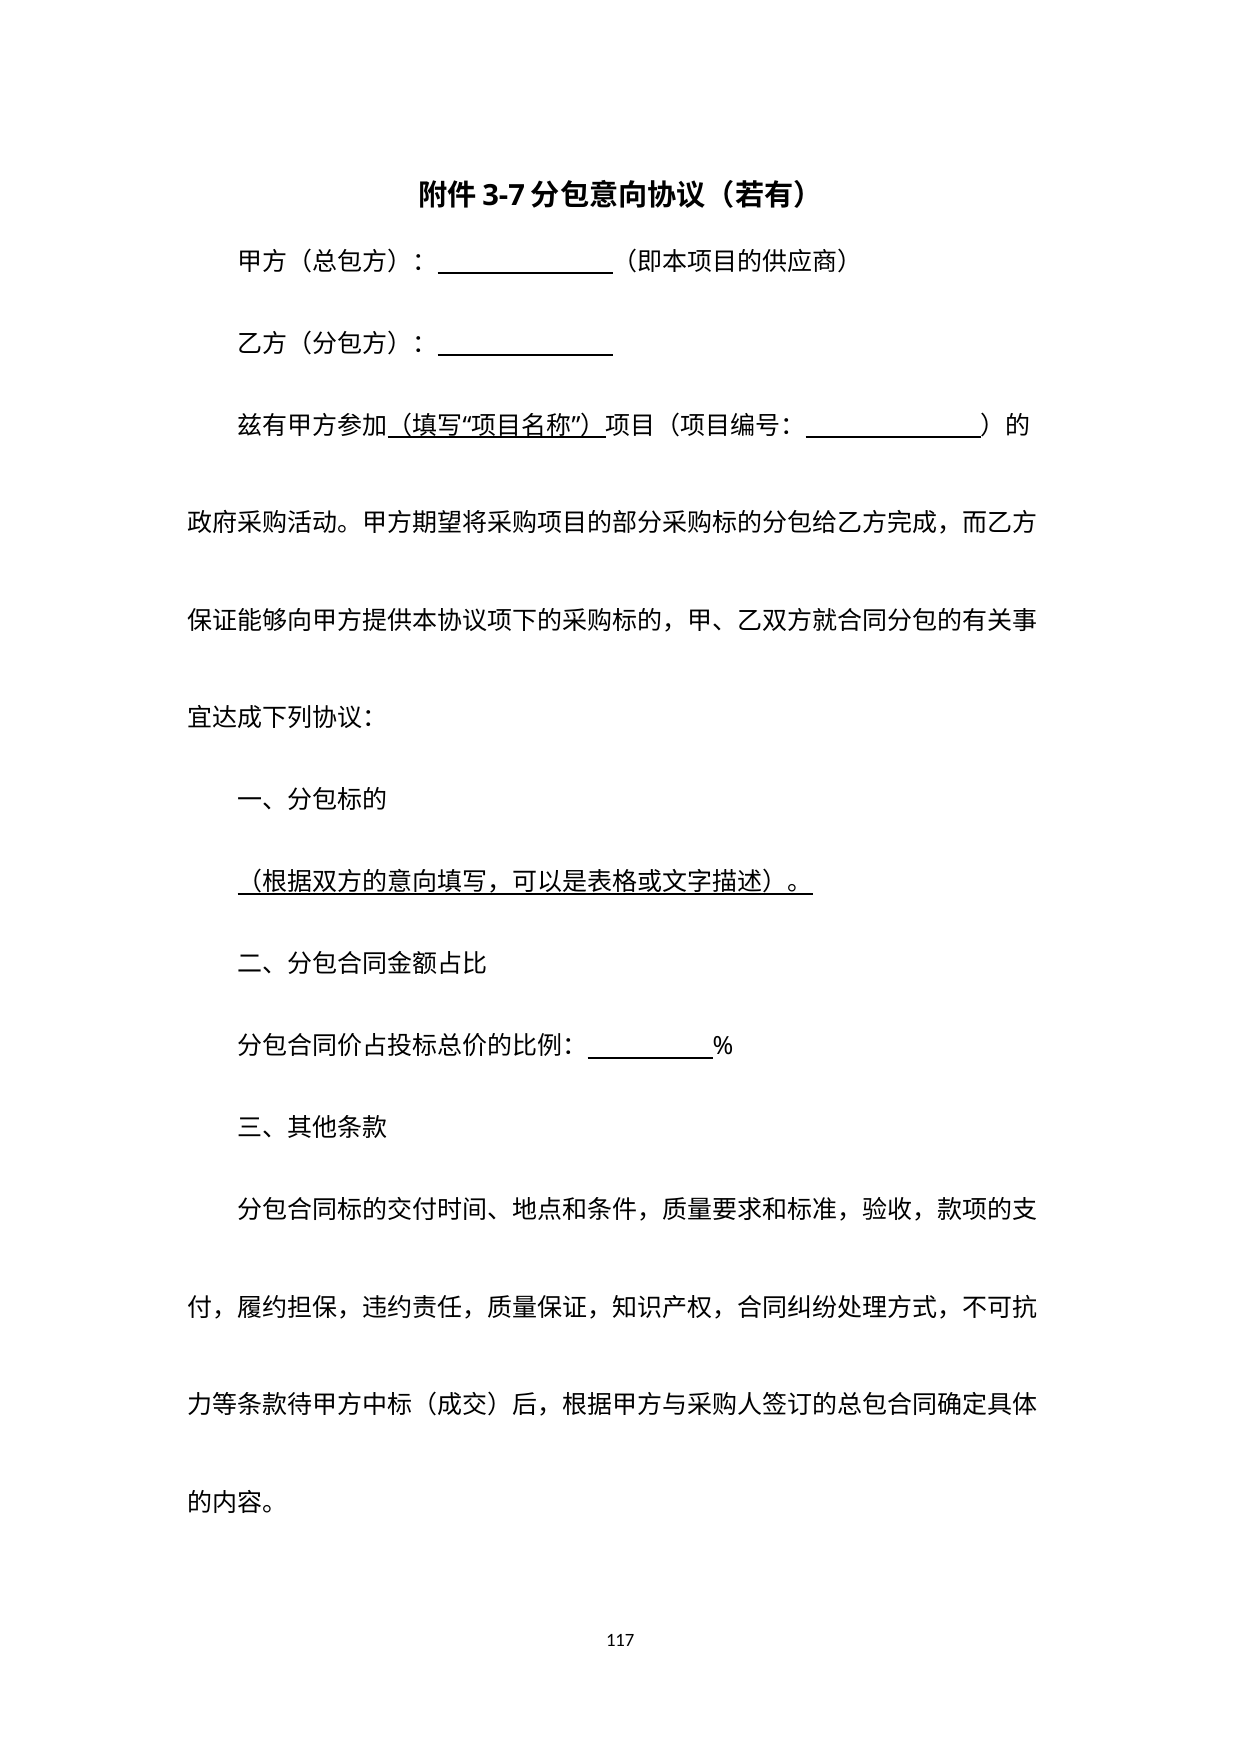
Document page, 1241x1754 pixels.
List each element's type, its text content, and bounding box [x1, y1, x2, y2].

text 兹有甲方参加（填写“项目名称”）项目（项目编号： ）的政府采购活动。甲方期望将采购项目的部分采购标的分包给乙方完成，而乙方保证能够向甲方提供本协议项下的采购标的，甲、乙双方就合同分包的有关事宜达成下列协议： [187, 392, 1053, 749]
text 三、其他条款 [187, 1094, 1053, 1159]
text （根据双方的意向填写，可以是表格或文字描述）。 [187, 848, 1053, 913]
text 分包合同价占投标总价的比例： % [187, 1012, 1053, 1077]
text 乙方（分包方）： [187, 310, 1053, 375]
text 甲方（总包方）： （即本项目的供应商） [187, 227, 1053, 292]
text 附件3-7分包意向协议（若有） [187, 162, 1053, 227]
text 一、分包标的 [187, 767, 1053, 832]
text 分包合同标的交付时间、地点和条件，质量要求和标准，验收，款项的支付，履约担保，违约责任，质量保证，知识产权，合同纠纷处理方式，不可抗力等条款待甲方中标（成交）后，根据甲方与采购人签订的总包合同确定具体的内容。 [187, 1176, 1053, 1534]
text 二、分包合同金额占比 [187, 931, 1053, 996]
